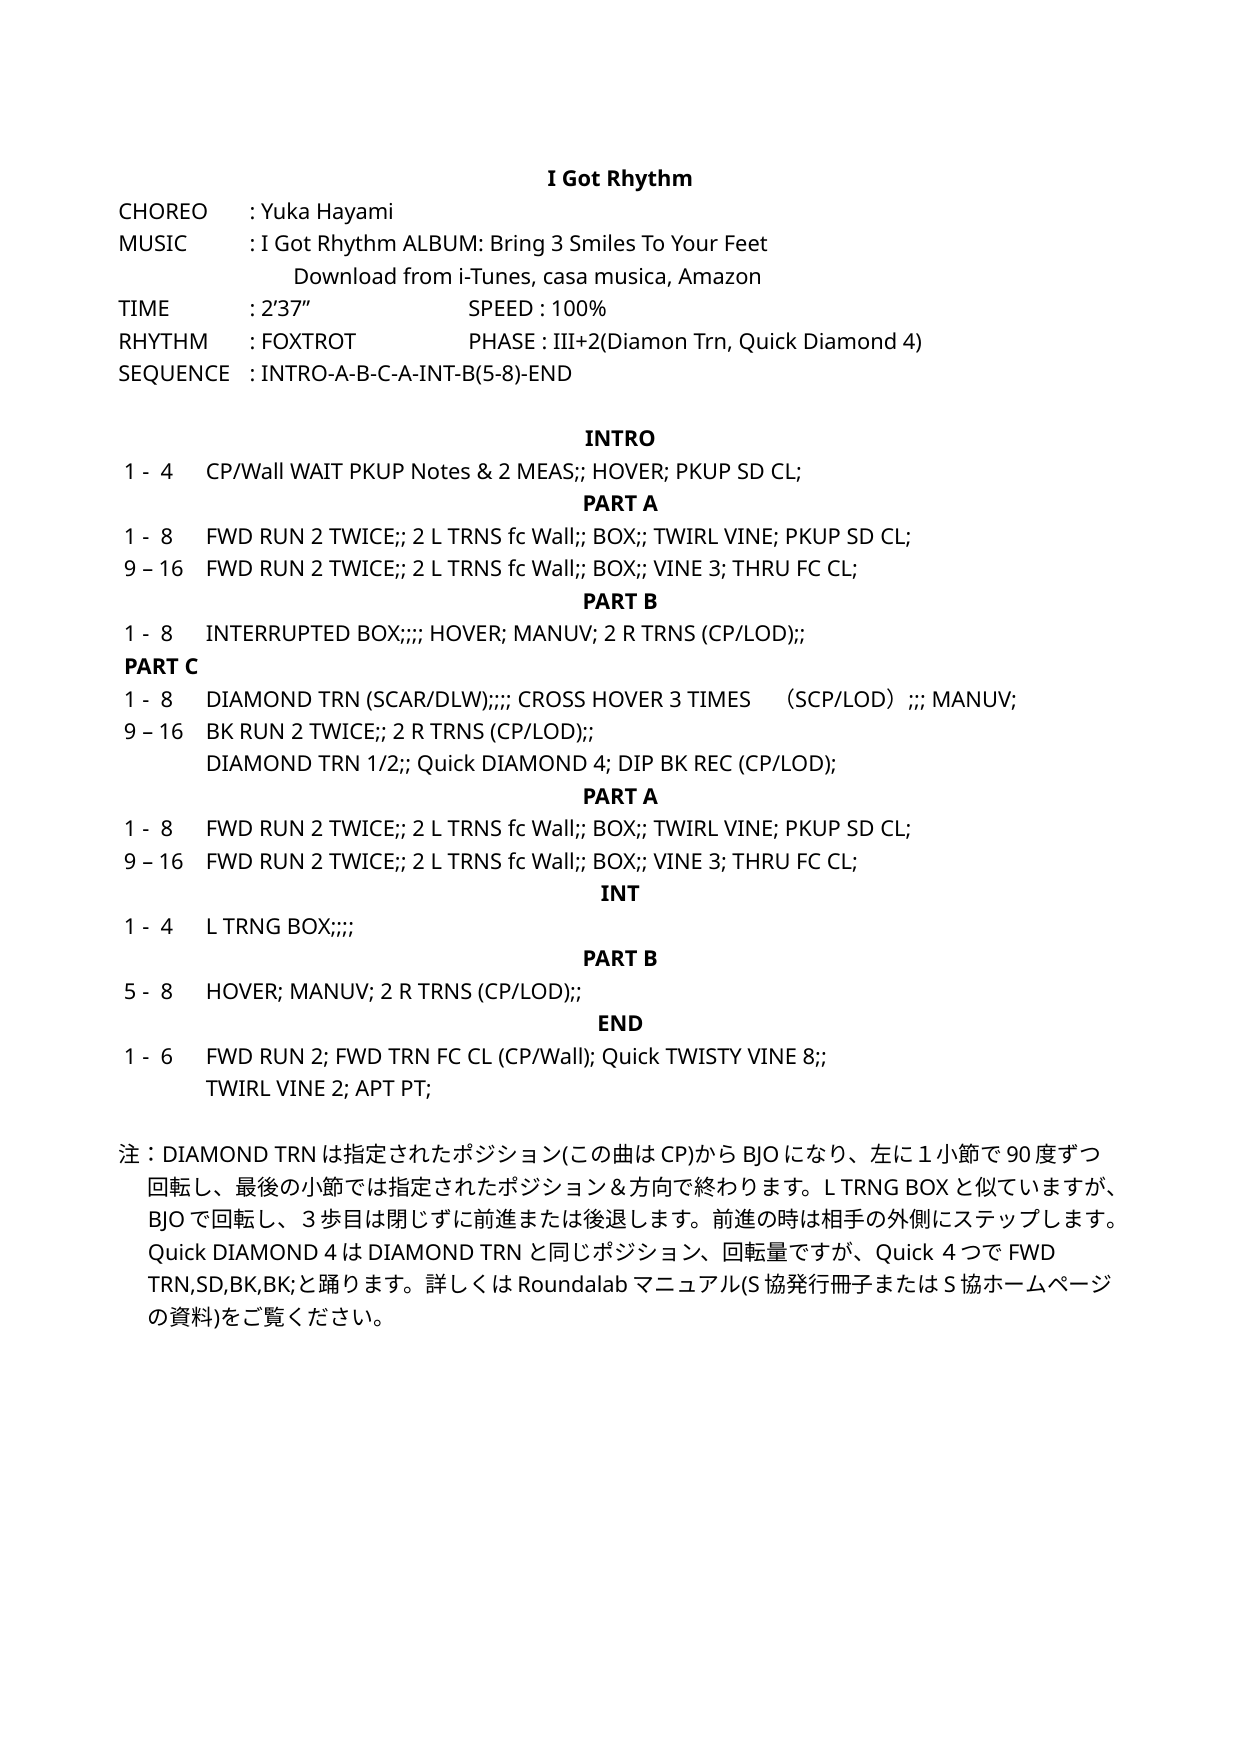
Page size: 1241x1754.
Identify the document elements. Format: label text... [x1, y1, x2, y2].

text 1 - 4 L TRNG BOX;;;; [118, 909, 1122, 942]
text RHYTHM : FOXTROT PHASE : III+2(Diamon Trn, Quick Diamond 4) [118, 324, 1122, 357]
text INTRO [118, 422, 1122, 454]
text PART B [118, 584, 1122, 617]
text 5 - 8 HOVER; MANUV; 2 R TRNS (CP/LOD);; [118, 974, 1122, 1007]
text 1 - 8 FWD RUN 2 TWICE;; 2 L TRNS fc Wall;; BOX;; TWIRL VINE; PKUP SD CL; [118, 812, 1122, 844]
text TIME : 2’37” SPEED : 100% [118, 292, 1122, 324]
text DIAMOND TRN 1/2;; Quick DIAMOND 4; DIP BK REC (CP/LOD); [162, 747, 1122, 779]
text Download from i-Tunes, casa musica, Amazon [118, 259, 1122, 292]
text 注：DIAMOND TRNは指定されたポジション(この曲はCP)からBJOになり、左に１小節で90度ずつ回転し、最後の小節では指定されたポジション＆方向で終わります。L TRNG BOXと似ていますが、BJOで回転し、３歩目は閉じずに前進または後退します。前進の時は相手の外側にステップします。Quick DIAMOND 4はDIAMOND TRNと同じポジション、回転量ですが、Quick４つでFWD TRN,SD,BK,BK;と踊ります。詳しくはRoundalabマニュアル(S協発行冊子またはS協ホームページの資料)をご覧ください。 [118, 1137, 1122, 1332]
text 1 - 8 FWD RUN 2 TWICE;; 2 L TRNS fc Wall;; BOX;; TWIRL VINE; PKUP SD CL; [118, 519, 1122, 552]
text I Got Rhythm [118, 162, 1122, 194]
text PART B [118, 942, 1122, 974]
text PART A [118, 779, 1122, 812]
text INT [118, 877, 1122, 909]
text MUSIC : I Got Rhythm ALBUM: Bring 3 Smiles To Your Feet [118, 227, 1122, 259]
text 1 - 8 INTERRUPTED BOX;;;; HOVER; MANUV; 2 R TRNS (CP/LOD);; [118, 617, 1122, 649]
text PART A [118, 487, 1122, 519]
text 9 – 16 FWD RUN 2 TWICE;; 2 L TRNS fc Wall;; BOX;; VINE 3; THRU FC CL; [118, 844, 1122, 877]
text 9 – 16 FWD RUN 2 TWICE;; 2 L TRNS fc Wall;; BOX;; VINE 3; THRU FC CL; [118, 552, 1122, 584]
text TWIRL VINE 2; APT PT; [118, 1072, 1122, 1104]
text SEQUENCE : INTRO-A-B-C-A-INT-B(5-8)-END [118, 357, 1122, 389]
text PART C [118, 649, 1122, 682]
text 1 - 8 DIAMOND TRN (SCAR/DLW);;;; CROSS HOVER 3 TIMES （SCP/LOD）;;; MANUV; [118, 682, 1122, 714]
text 1 - 4 CP/Wall WAIT PKUP Notes & 2 MEAS;; HOVER; PKUP SD CL; [118, 454, 1122, 487]
text END [118, 1007, 1122, 1039]
text CHOREO : Yuka Hayami [118, 194, 1122, 227]
text 9 – 16 BK RUN 2 TWICE;; 2 R TRNS (CP/LOD);; [118, 714, 1122, 747]
text 1 - 6 FWD RUN 2; FWD TRN FC CL (CP/Wall); Quick TWISTY VINE 8;; [118, 1039, 1122, 1072]
